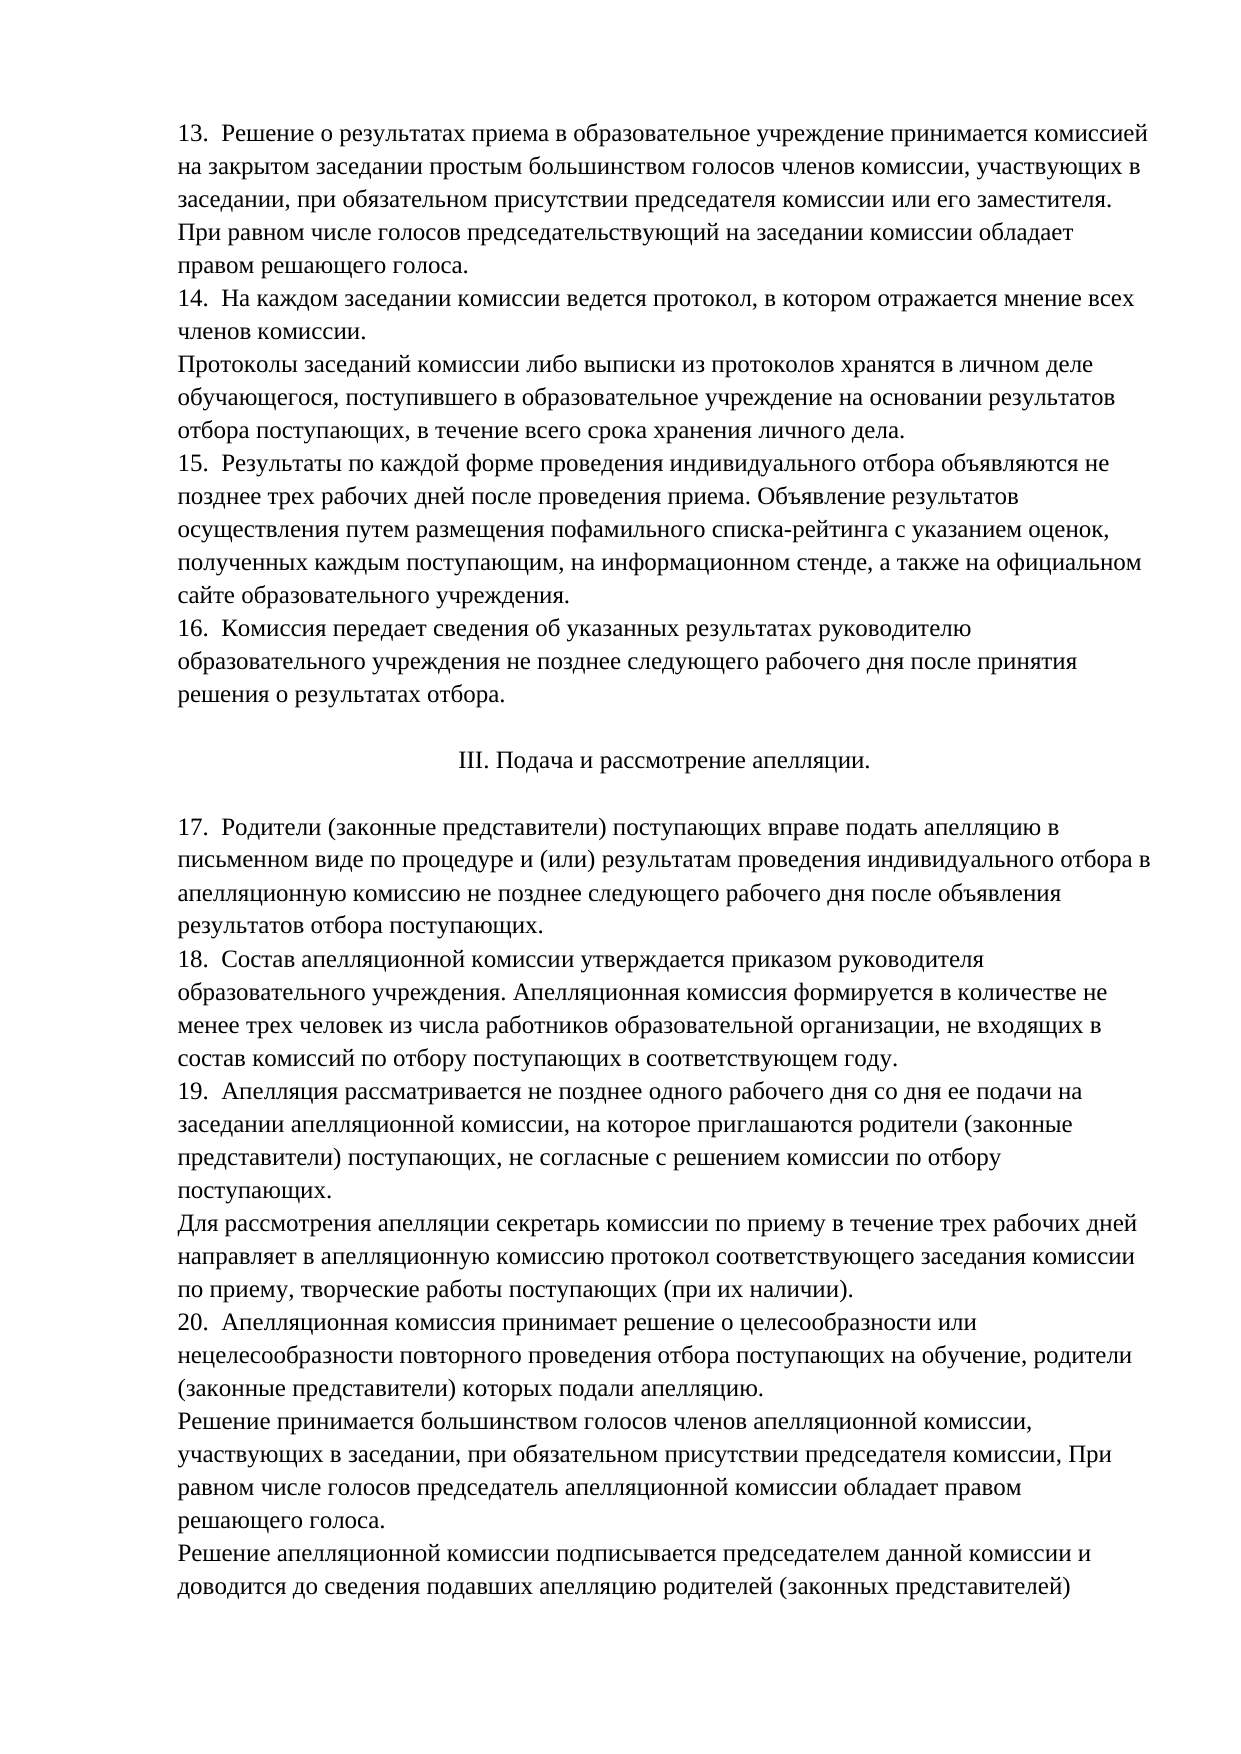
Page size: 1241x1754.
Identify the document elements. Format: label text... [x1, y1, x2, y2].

text 20. Апелляционная комиссия принимает решение о целесообразности или нецелесообразности повторного проведения отбора поступающих на обучение, родители (законные представители) которых подали апелляцию. [177, 1307, 1152, 1402]
text 16. Комиссия передает сведения об указанных результатах руководителю образовательного учреждения не позднее следующего рабочего дня после принятия решения о результатах отбора. [177, 613, 1152, 708]
text III. Подача и рассмотрение апелляции. [177, 746, 1152, 774]
text Для рассмотрения апелляции секретарь комиссии по приему в течение трех рабочих дней направляет в апелляционную комиссию протокол соответствующего заседания комиссии по приему, творческие работы поступающих (при их наличии). [177, 1208, 1152, 1303]
text 18. Состав апелляционной комиссии утверждается приказом руководителя образовательного учреждения. Апелляционная комиссия формируется в количестве не менее трех человек из числа работников образовательной организации, не входящих в состав комиссий по отбору поступающих в соответствующем году. [177, 944, 1152, 1071]
text 17. Родители (законные представители) поступающих вправе подать апелляцию в письменном виде по процедуре и (или) результатам проведения индивидуального отбора в апелляционную комиссию не позднее следующего рабочего дня после объявления результатов отбора поступающих. [177, 812, 1152, 939]
text 14. На каждом заседании комиссии ведется протокол, в котором отражается мнение всех членов комиссии. [177, 283, 1152, 345]
text 19. Апелляция рассматривается не позднее одного рабочего дня со дня ее подачи на заседании апелляционной комиссии, на которое приглашаются родители (законные представители) поступающих, не согласные с решением комиссии по отбору поступающих. [177, 1076, 1152, 1203]
text Протоколы заседаний комиссии либо выписки из протоколов хранятся в личном деле обучающегося, поступившего в образовательное учреждение на основании результатов отбора поступающих, в течение всего срока хранения личного дела. [177, 349, 1152, 444]
text 15. Результаты по каждой форме проведения индивидуального отбора объявляются не позднее трех рабочих дней после проведения приема. Объявление результатов осуществления путем размещения пофамильного списка-рейтинга с указанием оценок, полученных каждым поступающим, на информационном стенде, а также на официальном сайте образовательного учреждения. [177, 448, 1152, 609]
text 13. Решение о результатах приема в образовательное учреждение принимается комиссией на закрытом заседании простым большинством голосов членов комиссии, участвующих в заседании, при обязательном присутствии председателя комиссии или его заместителя. При равном числе голосов председательствующий на заседании комиссии обладает правом решающего голоса. [177, 118, 1152, 279]
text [177, 1538, 1152, 1600]
text Решение принимается большинством голосов членов апелляционной комиссии, участвующих в заседании, при обязательном присутствии председателя комиссии, При равном числе голосов председатель апелляционной комиссии обладает правом решающего голоса. [177, 1406, 1152, 1534]
